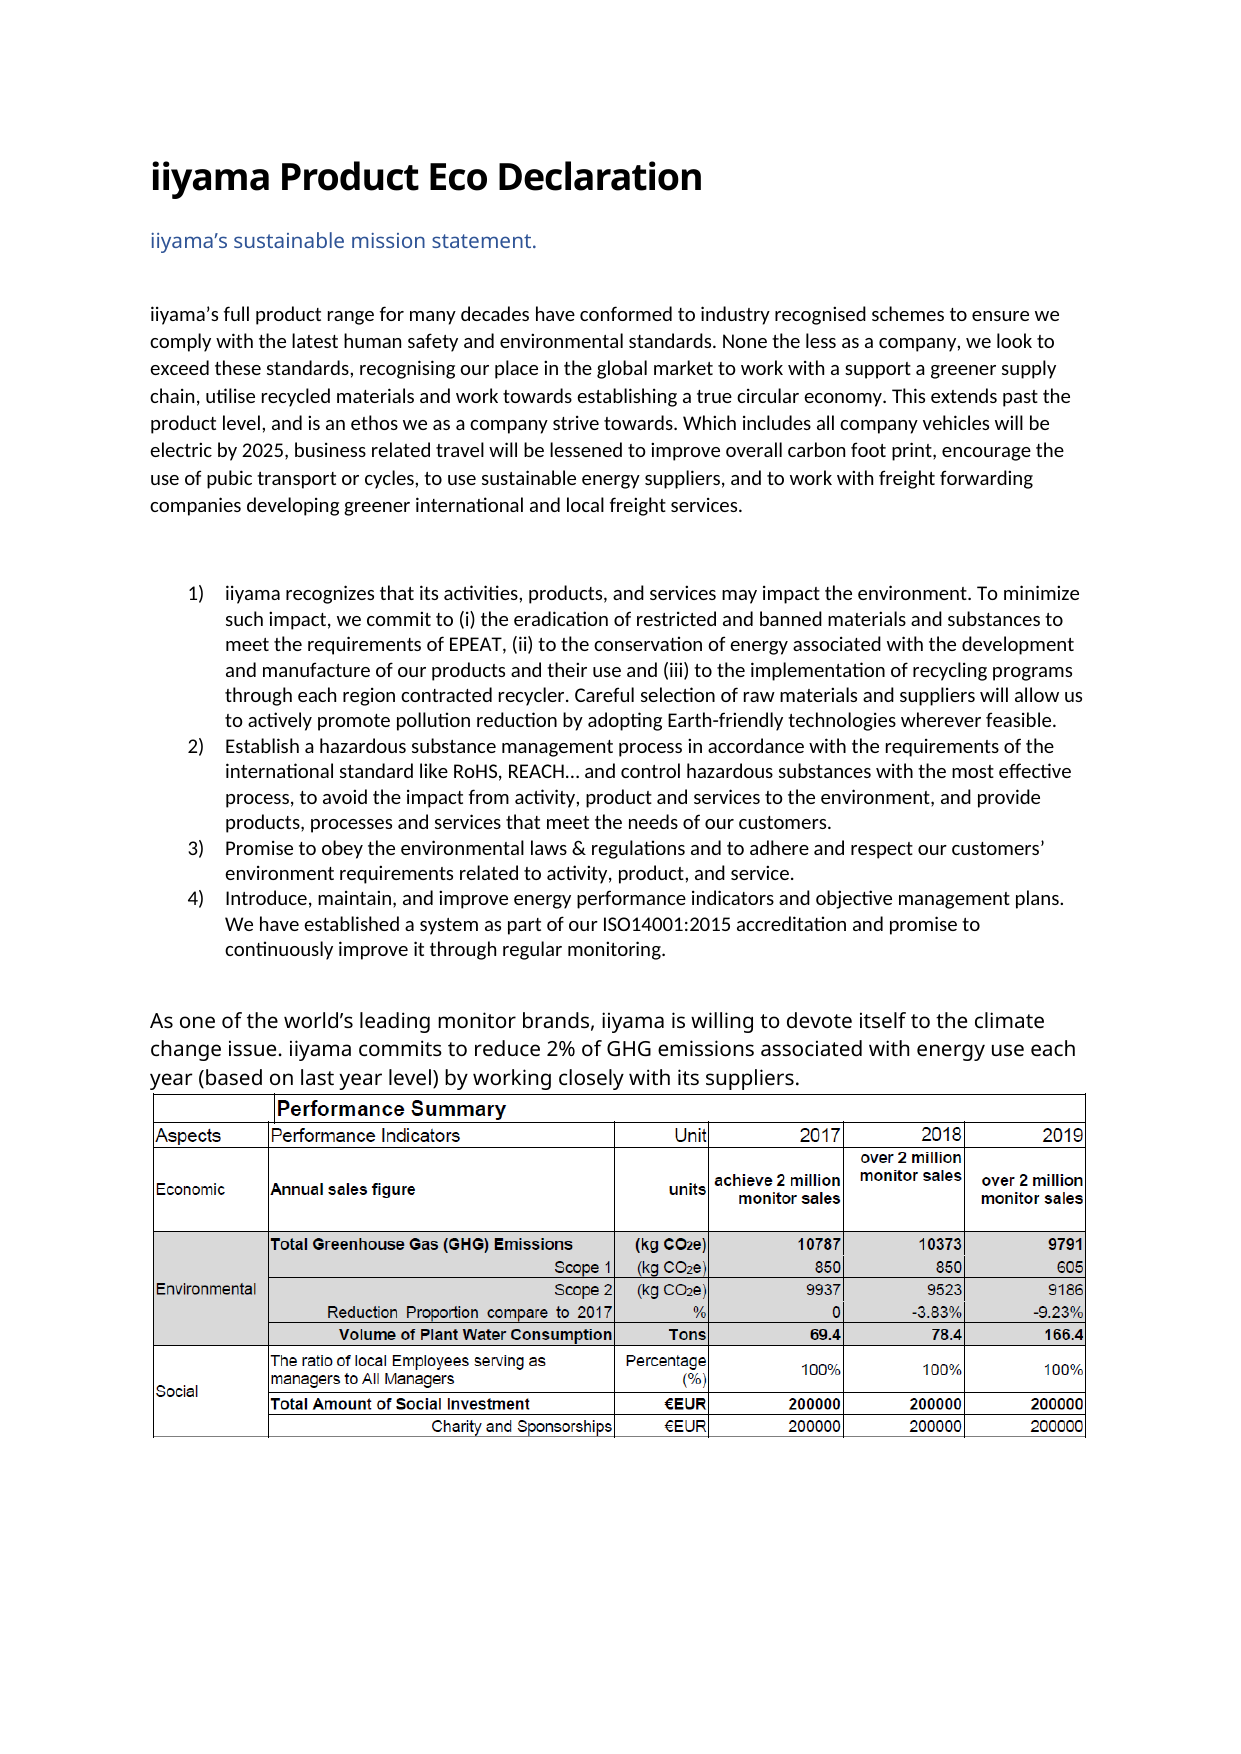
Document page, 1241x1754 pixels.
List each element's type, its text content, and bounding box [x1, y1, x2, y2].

picture [150, 1091, 1091, 1445]
list Introduce, maintain, and improve energy performance indicators and objective management plans. We have established a system as part of our ISO14001:2015 accreditation and promise to continuously improve it through regular monitoring. [187, 886, 1090, 962]
list Establish a hazardous substance management process in accordance with the requirements of the international standard like RoHS, REACH… and control hazardous substances with the most effective process, to avoid the impact from activity, product and services to the environment, and provide products, processes and services that meet the needs of our customers. [187, 733, 1090, 835]
list Promise to obey the environmental laws & regulations and to adhere and respect our customers’ environment requirements related to activity, product, and service. [187, 835, 1090, 886]
list iiyama recognizes that its activities, products, and services may impact the environment. To minimize such impact, we commit to (i) the eradication of restricted and banned materials and substances to meet the requirements of EPEAT, (ii) to the conservation of energy associated with the development and manufacture of our products and their use and (iii) to the implementation of recycling programs through each region contracted recycler. Careful selection of raw materials and suppliers will allow us to actively promote pollution reduction by adopting Earth-friendly technologies wherever feasible. [187, 581, 1090, 733]
text iiyama’s full product range for many decades have conformed to industry recognised schemes to ensure we comply with the latest human safety and environmental standards. None the less as a company, we look to exceed these standards, recognising our place in the global market to work with a support a greener supply chain, utilise recycled materials and work towards establishing a true circular economy. This extends past the product level, and is an ethos we as a company strive towards. Which includes all company vehicles will be electric by 2025, business related travel will be lessened to improve overall carbon foot print, encourage the use of pubic transport or cycles, to use sustainable energy suppliers, and to work with freight forwarding companies developing greener international and local freight services. [150, 301, 1090, 518]
text As one of the world’s leading monitor brands, iiyama is willing to devote itself to the climate change issue. iiyama commits to reduce 2% of GHG emissions associated with energy use each year (based on last year level) by working closely with its suppliers. [150, 1006, 1090, 1091]
title iiyama Product Eco Declaration [150, 150, 1090, 201]
subtitle iiyama’s sustainable mission statement. [150, 226, 1090, 254]
